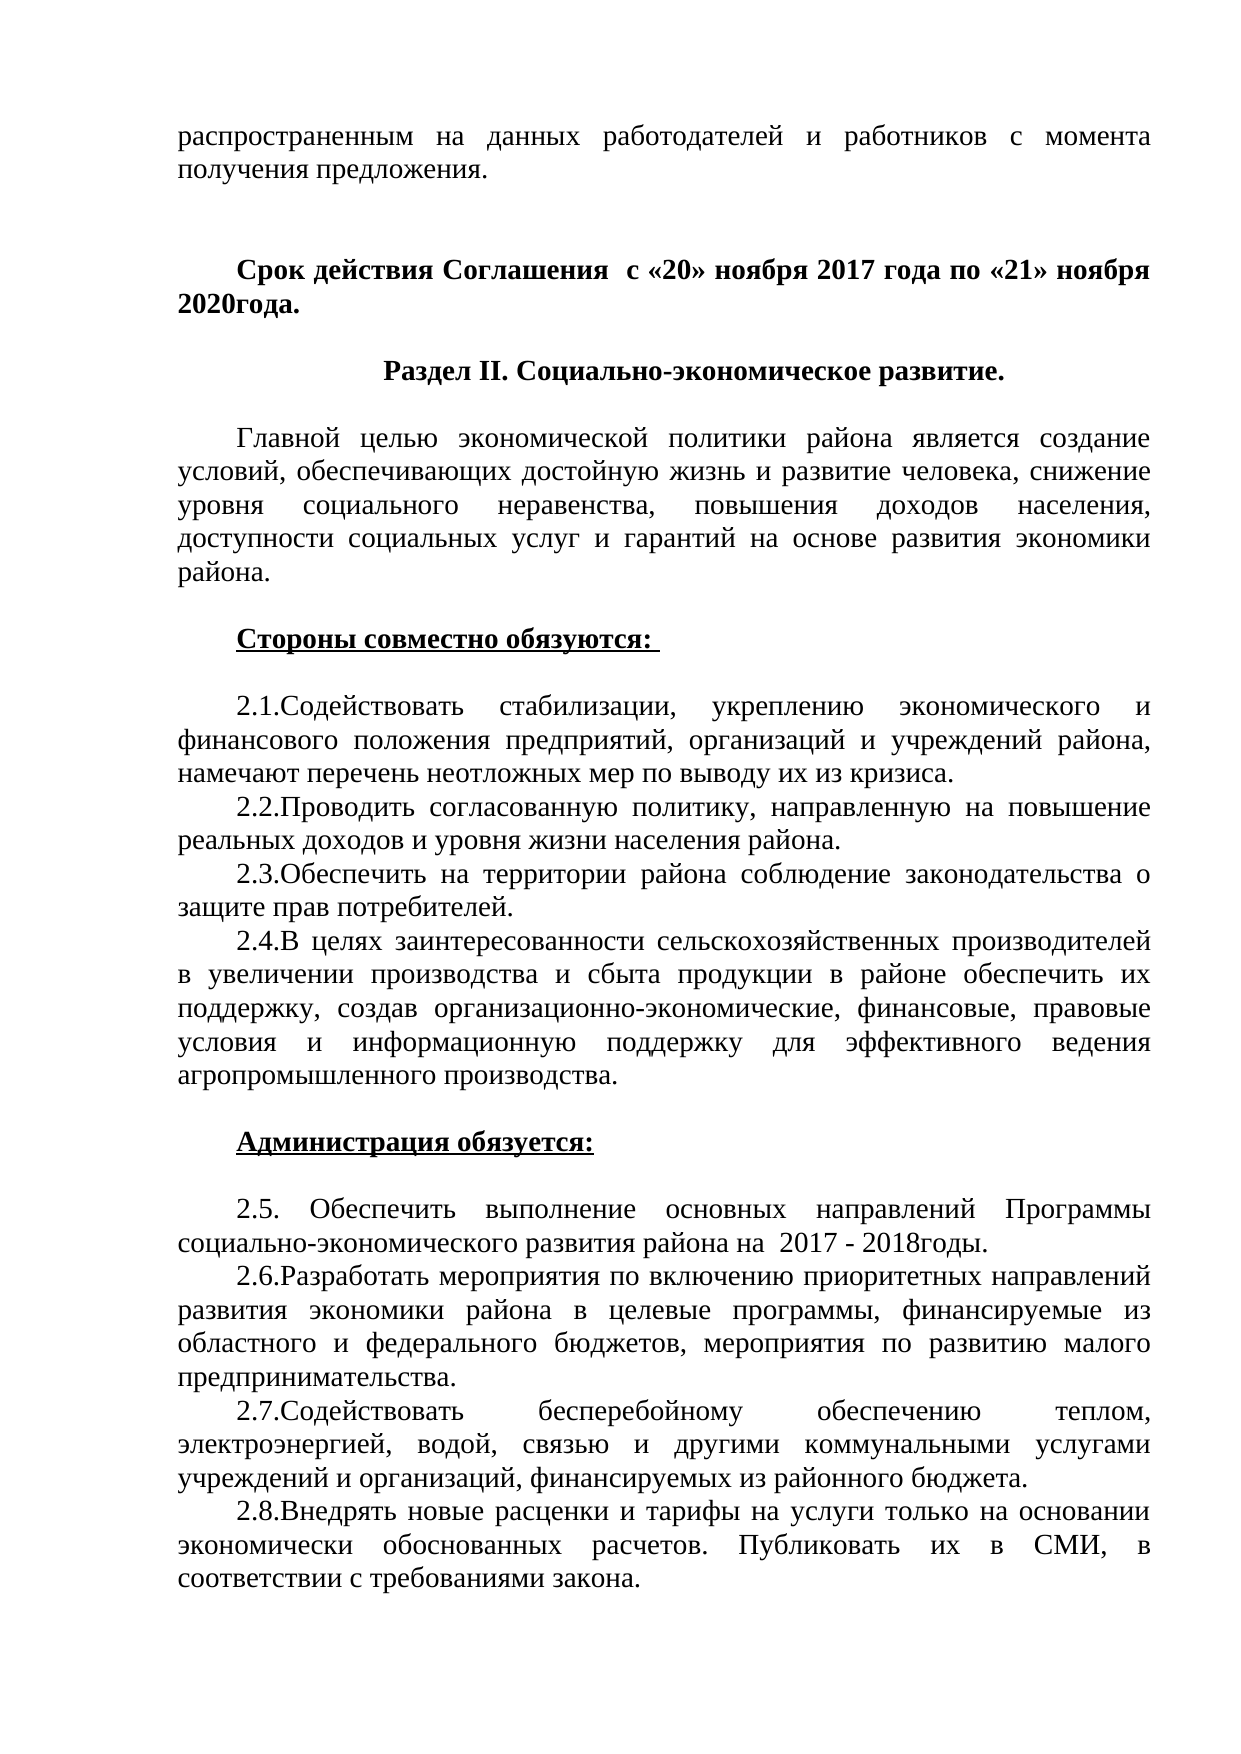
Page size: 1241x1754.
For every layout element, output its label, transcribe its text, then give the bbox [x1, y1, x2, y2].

text Срок действия Соглашения с «20» ноября 2017 года по «21» ноября 2020года. [177, 252, 1152, 319]
text 2.8.Внедрять новые расценки и тарифы на услуги только на основании экономически обоснованных расчетов. Публиковать их в СМИ, в соответствии с требованиями закона. [177, 1493, 1152, 1594]
text 2.5. Обеспечить выполнение основных направлений Программы социально-экономического развития района на 2017 - 2018годы. [177, 1191, 1152, 1258]
text Главной целью экономической политики района является создание условий, обеспечивающих достойную жизнь и развитие человека, снижение уровня социального неравенства, повышения доходов населения, доступности социальных услуг и гарантий на основе развития экономики района. [177, 420, 1152, 588]
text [177, 118, 1152, 185]
text 2.1.Содействовать стабилизации, укреплению экономического и финансового положения предприятий, организаций и учреждений района, намечают перечень неотложных мер по выводу их из кризиса. [177, 688, 1152, 789]
text Администрация обязуется: [177, 1124, 1152, 1158]
text 2.6.Разработать мероприятия по включению приоритетных направлений развития экономики района в целевые программы, финансируемые из областного и федерального бюджетов, мероприятия по развитию малого предпринимательства. [177, 1258, 1152, 1393]
text 2.3.Обеспечить на территории района соблюдение законодательства о защите прав потребителей. [177, 856, 1152, 923]
text 2.2.Проводить согласованную политику, направленную на повышение реальных доходов и уровня жизни населения района. [177, 789, 1152, 856]
text 2.7.Содействовать бесперебойному обеспечению теплом, электроэнергией, водой, связью и другими коммунальными услугами учреждений и организаций, финансируемых из районного бюджета. [177, 1393, 1152, 1493]
text 2.4.В целях заинтересованности сельскохозяйственных производителей в увеличении производства и сбыта продукции в районе обеспечить их поддержку, создав организационно-экономические, финансовые, правовые условия и информационную поддержку для эффективного ведения агропромышленного производства. [177, 923, 1152, 1091]
text Раздел II. Социально-экономическое развитие. [177, 353, 1152, 386]
text Стороны совместно обязуются: [177, 621, 1152, 655]
